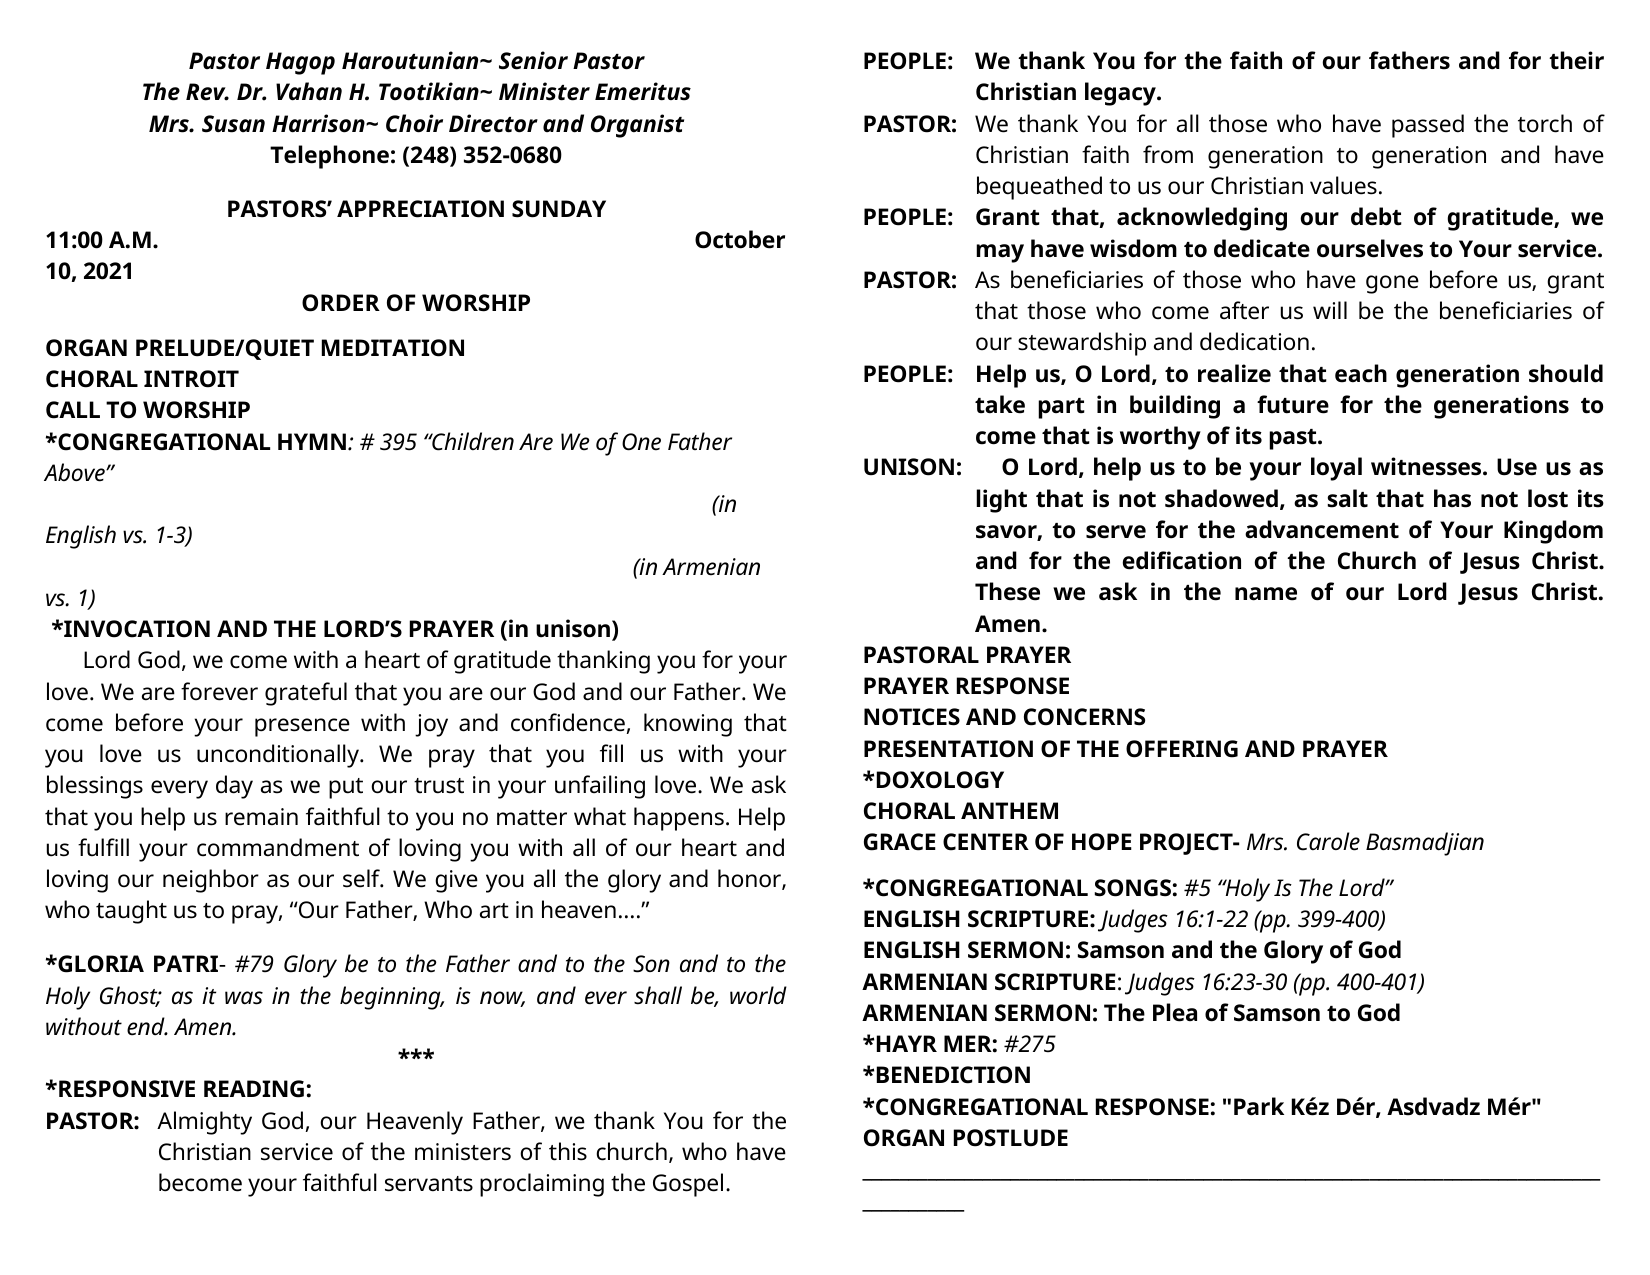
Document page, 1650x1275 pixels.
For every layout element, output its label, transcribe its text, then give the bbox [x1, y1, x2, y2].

text *BENEDICTION [862, 1059, 1605, 1090]
text GRACE CENTER OF HOPE PROJECT- Mrs. Carole Basmadjian [862, 826, 1605, 857]
text PEOPLE: We thank You for the faith of our fathers and for their Christian legacy. [862, 45, 1605, 107]
text 11:00 A.M. October 10, 2021 [45, 224, 787, 286]
text *INVOCATION AND THE LORD’S PRAYER (in unison) [45, 613, 787, 644]
text ORDER OF WORSHIP [45, 286, 787, 318]
text ORGAN PRELUDE/QUIET MEDITATION [45, 332, 787, 363]
text UNISON: O Lord, help us to be your loyal witnesses. Use us as light that is not shadowed, as salt that has not lost its savor, to serve for the advancement of Your Kingdom and for the edification of the Church of Jesus Christ. These we ask in the name of our Lord Jesus Christ. Amen. [862, 451, 1605, 639]
text *** [45, 1042, 787, 1073]
text *RESPONSIVE READING: [45, 1073, 787, 1104]
text CALL TO WORSHIP [45, 394, 787, 426]
text PASTOR: As beneficiaries of those who have gone before us, grant that those who come after us will be the beneficiaries of our stewardship and dedication. [862, 264, 1605, 357]
text ENGLISH SERMON: Samson and the Glory of God [862, 934, 1605, 965]
text Lord God, we come with a heart of gratitude thanking you for your love. We are forever grateful that you are our God and our Father. We come before your presence with joy and confidence, knowing that you love us unconditionally. We pray that you fill us with your blessings every day as we put our trust in your unfailing love. We ask that you help us remain faithful to you no matter what happens. Help us fulfill your commandment of loving you with all of our heart and loving our neighbor as our self. We give you all the glory and honor, who taught us to pray, “Our Father, Who art in heaven….” [45, 644, 787, 926]
text Telephone: (248) 352-0680 [45, 139, 787, 170]
text *CONGREGATIONAL SONGS: #5 “Holy Is The Lord” [862, 872, 1605, 903]
text *CONGREGATIONAL HYMN: # 395 “Children Are We of One Father Above” [45, 426, 787, 488]
text ___________________________________________________________________________________________ [862, 1153, 1605, 1215]
text PASTOR: We thank You for all those who have passed the torch of Christian faith from generation to generation and have bequeathed to us our Christian values. [862, 107, 1605, 201]
text CHORAL ANTHEM [862, 795, 1605, 826]
text PEOPLE: Grant that, acknowledging our debt of gratitude, we may have wisdom to dedicate ourselves to Your service. [862, 201, 1605, 264]
text PRAYER RESPONSE [862, 670, 1605, 701]
text PASTORAL PRAYER [862, 639, 1605, 670]
text The Rev. Dr. Vahan H. Tootikian~ Minister Emeritus [45, 76, 787, 107]
text ARMENIAN SERMON: The Plea of Samson to God [862, 997, 1605, 1028]
text *DOXOLOGY [862, 764, 1605, 795]
text ARMENIAN SCRIPTURE: Judges 16:23-30 (pp. 400-401) [862, 965, 1605, 997]
text ORGAN POSTLUDE [862, 1122, 1605, 1153]
text Mrs. Susan Harrison~ Choir Director and Organist [45, 107, 787, 139]
text *CONGREGATIONAL RESPONSE: "Park Kéz Dér, Asdvadz Mér" [862, 1090, 1605, 1122]
text NOTICES AND CONCERNS [862, 701, 1605, 732]
text (in Armenian vs. 1) [45, 551, 787, 613]
text PRESENTATION OF THE OFFERING AND PRAYER [862, 732, 1605, 764]
text *HAYR MER: #275 [862, 1028, 1605, 1059]
text PASTOR: Almighty God, our Heavenly Father, we thank You for the Christian service of the ministers of this church, who have become your faithful servants proclaiming the Gospel. [45, 1104, 787, 1198]
text *GLORIA PATRI- #79 Glory be to the Father and to the Son and to the Holy Ghost; as it was in the beginning, is now, and ever shall be, world without end. Amen. [45, 948, 787, 1042]
text PASTORS’ APPRECIATION SUNDAY [45, 193, 787, 224]
text Pastor Hagop Haroutunian~ Senior Pastor [45, 45, 787, 76]
text CHORAL INTROIT [45, 363, 787, 394]
text ENGLISH SCRIPTURE: Judges 16:1-22 (pp. 399-400) [862, 903, 1605, 934]
text PEOPLE: Help us, O Lord, to realize that each generation should take part in building a future for the generations to come that is worthy of its past. [862, 357, 1605, 451]
text (in English vs. 1-3) [45, 488, 787, 551]
